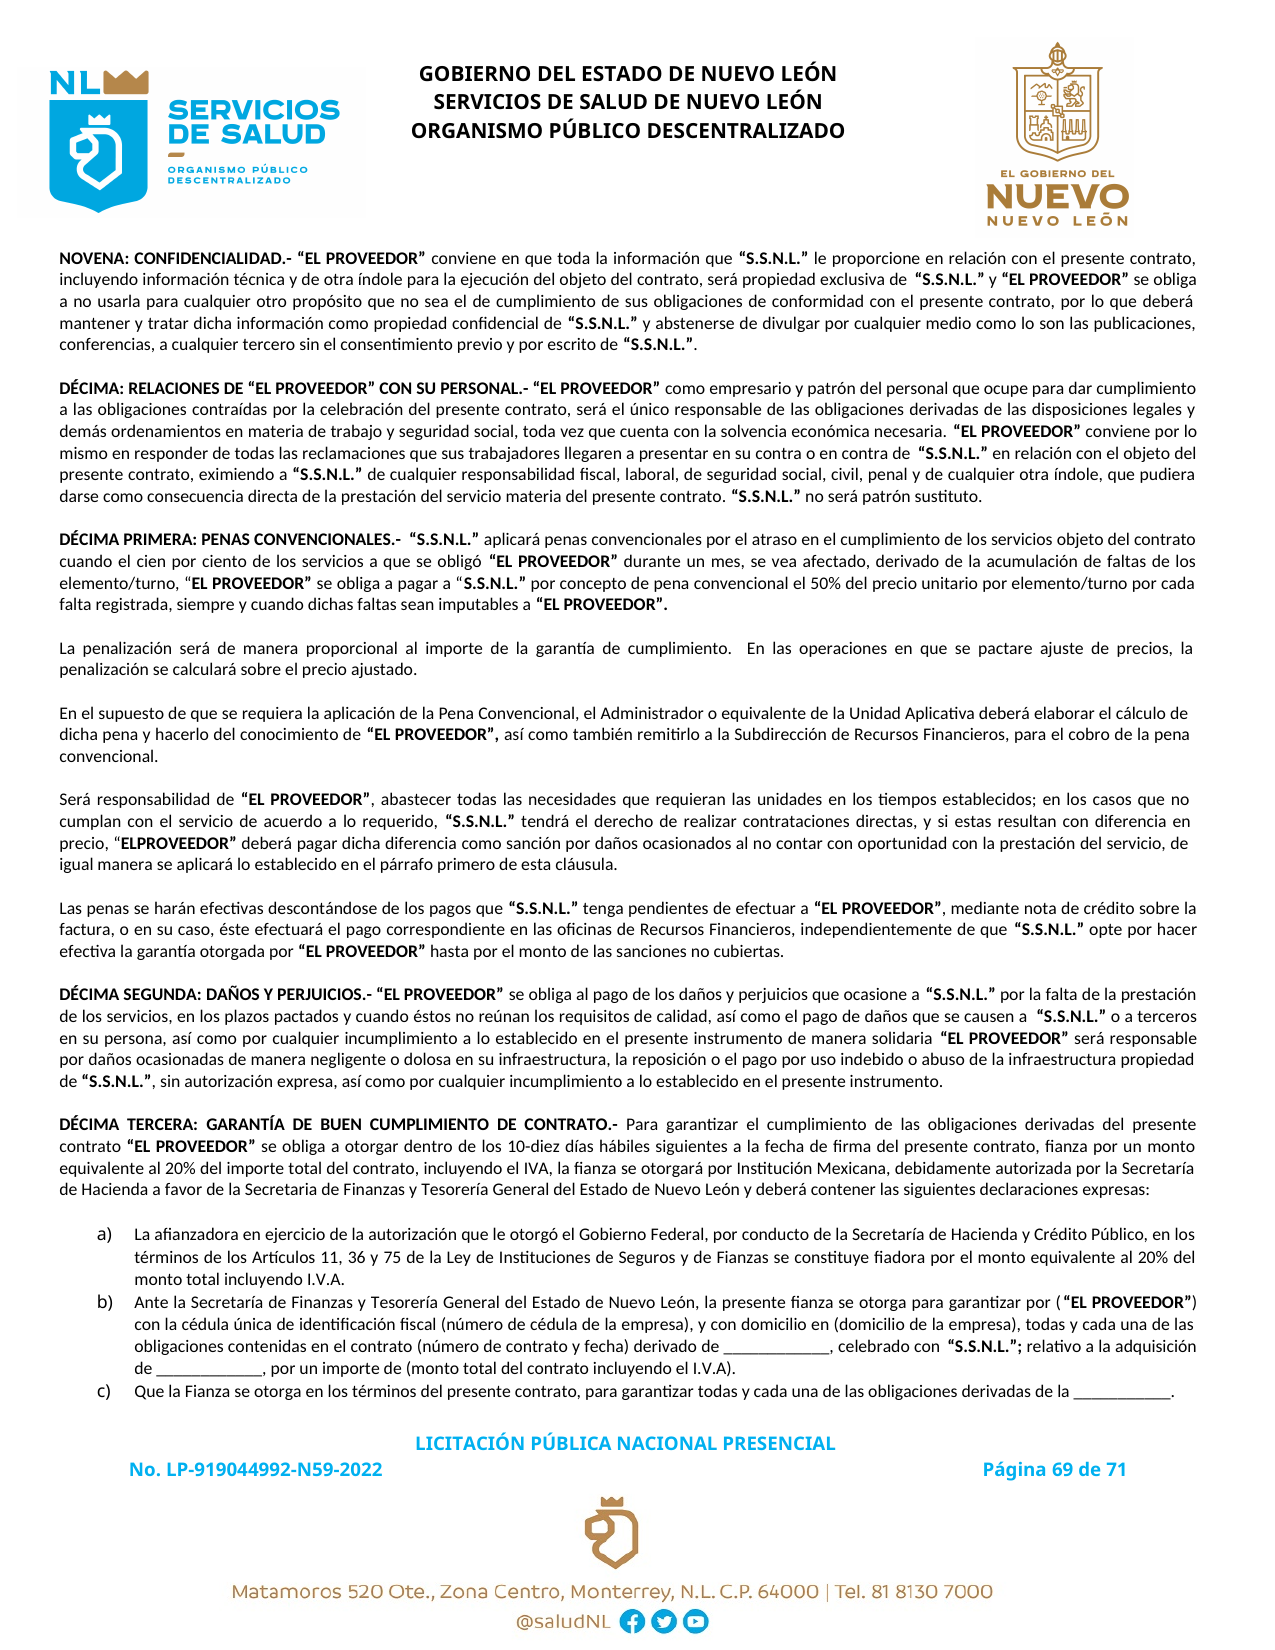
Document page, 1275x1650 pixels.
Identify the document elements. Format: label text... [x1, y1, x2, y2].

picture [0, 1480, 1242, 1649]
text DÉCIMA: RELACIONES DE “EL PROVEEDOR” CON SU PERSONAL.- “EL PROVEEDOR” como empresario y patrón del personal que ocupe para dar cumplimiento a las obligaciones contraídas por la celebración del presente contrato, será el único responsable de las obligaciones derivadas de las disposiciones legales y demás ordenamientos en materia de trabajo y seguridad social, toda vez que cuenta con la solvencia económica necesaria. “EL PROVEEDOR” conviene por lo mismo en responder de todas las reclamaciones que sus trabajadores llegaren a presentar en su contra o en contra de “S.S.N.L.” en relación con el objeto del presente contrato, eximiendo a “S.S.N.L.” de cualquier responsabilidad fiscal, laboral, de seguridad social, civil, penal y de cualquier otra índole, que pudiera darse como consecuencia directa de la prestación del servicio materia del presente contrato. “S.S.N.L.” no será patrón sustituto. [59, 377, 1197, 507]
text La penalización será de manera proporcional al importe de la garantía de cumplimiento. En las operaciones en que se pactare ajuste de precios, la penalización se calculará sobre el precio ajustado. [59, 637, 1197, 680]
picture [975, 37, 1135, 238]
text DÉCIMA SEGUNDA: DAÑOS Y PERJUICIOS.- “EL PROVEEDOR” se obliga al pago de los daños y perjuicios que ocasione a “S.S.N.L.” por la falta de la prestación de los servicios, en los plazos pactados y cuando éstos no reúnan los requisitos de calidad, así como el pago de daños que se causen a “S.S.N.L.” o a terceros en su persona, así como por cualquier incumplimiento a lo establecido en el presente instrumento de manera solidaria “EL PROVEEDOR” será responsable por daños ocasionadas de manera negligente o dolosa en su infraestructura, la reposición o el pago por uso indebido o abuso de la infraestructura propiedad de “S.S.N.L.”, sin autorización expresa, así como por cualquier incumplimiento a lo establecido en el presente instrumento. [59, 983, 1197, 1092]
list Ante la Secretaría de Finanzas y Tesorería General del Estado de Nuevo León, la presente fianza se otorga para garantizar por (“EL PROVEEDOR”) con la cédula única de identificación fiscal (número de cédula de la empresa), y con domicilio en (domicilio de la empresa), todas y cada una de las obligaciones contenidas en el contrato (número de contrato y fecha) derivado de ____________, celebrado con “S.S.N.L.”; relativo a la adquisición de ____________, por un importe de (monto total del contrato incluyendo el I.V.A). [97, 1289, 1197, 1378]
text DÉCIMA TERCERA: GARANTÍA DE BUEN CUMPLIMIENTO DE CONTRATO.- Para garantizar el cumplimiento de las obligaciones derivadas del presente contrato “EL PROVEEDOR” se obliga a otorgar dentro de los 10-diez días hábiles siguientes a la fecha de firma del presente contrato, fianza por un monto equivalente al 20% del importe total del contrato, incluyendo el IVA, la fianza se otorgará por Institución Mexicana, debidamente autorizada por la Secretaría de Hacienda a favor de la Secretaria de Finanzas y Tesorería General del Estado de Nuevo León y deberá contener las siguientes declaraciones expresas: [59, 1113, 1197, 1200]
picture [16, 67, 366, 218]
list Que la Fianza se otorga en los términos del presente contrato, para garantizar todas y cada una de las obligaciones derivadas de la ___________. [97, 1378, 1197, 1403]
list La afianzadora en ejercicio de la autorización que le otorgó el Gobierno Federal, por conducto de la Secretaría de Hacienda y Crédito Público, en los términos de los Artículos 11, 36 y 75 de la Ley de Instituciones de Seguros y de Fianzas se constituye fiadora por el monto equivalente al 20% del monto total incluyendo I.V.A. [97, 1222, 1197, 1289]
text DÉCIMA PRIMERA: PENAS CONVENCIONALES.- “S.S.N.L.” aplicará penas convencionales por el atraso en el cumplimiento de los servicios objeto del contrato cuando el cien por ciento de los servicios a que se obligó “EL PROVEEDOR” durante un mes, se vea afectado, derivado de la acumulación de faltas de los elemento/turno, “EL PROVEEDOR” se obliga a pagar a “S.S.N.L.” por concepto de pena convencional el 50% del precio unitario por elemento/turno por cada falta registrada, siempre y cuando dichas faltas sean imputables a “EL PROVEEDOR”. [59, 528, 1197, 615]
text Será responsabilidad de “EL PROVEEDOR”, abastecer todas las necesidades que requieran las unidades en los tiempos establecidos; en los casos que no cumplan con el servicio de acuerdo a lo requerido, “S.S.N.L.” tendrá el derecho de realizar contrataciones directas, y si estas resultan con diferencia en precio, “ELPROVEEDOR” deberá pagar dicha diferencia como sanción por daños ocasionados al no contar con oportunidad con la prestación del servicio, de igual manera se aplicará lo establecido en el párrafo primero de esta cláusula. [59, 788, 1192, 875]
text Las penas se harán efectivas descontándose de los pagos que “S.S.N.L.” tenga pendientes de efectuar a “EL PROVEEDOR”, mediante nota de crédito sobre la factura, o en su caso, éste efectuará el pago correspondiente en las oficinas de Recursos Financieros, independientemente de que “S.S.N.L.” opte por hacer efectiva la garantía otorgada por “EL PROVEEDOR” hasta por el monto de las sanciones no cubiertas. [59, 897, 1197, 962]
text En el supuesto de que se requiera la aplicación de la Pena Convencional, el Administrador o equivalente de la Unidad Aplicativa deberá elaborar el cálculo de dicha pena y hacerlo del conocimiento de “EL PROVEEDOR”, así como también remitirlo a la Subdirección de Recursos Financieros, para el cobro de la pena convencional. [59, 702, 1192, 767]
text NOVENA: CONFIDENCIALIDAD.- “EL PROVEEDOR” conviene en que toda la información que “S.S.N.L.” le proporcione en relación con el presente contrato, incluyendo información técnica y de otra índole para la ejecución del objeto del contrato, será propiedad exclusiva de “S.S.N.L.” y “EL PROVEEDOR” se obliga a no usarla para cualquier otro propósito que no sea el de cumplimiento de sus obligaciones de conformidad con el presente contrato, por lo que deberá mantener y tratar dicha información como propiedad confidencial de “S.S.N.L.” y abstenerse de divulgar por cualquier medio como lo son las publicaciones, conferencias, a cualquier tercero sin el consentimiento previo y por escrito de “S.S.N.L.”. [59, 247, 1197, 355]
